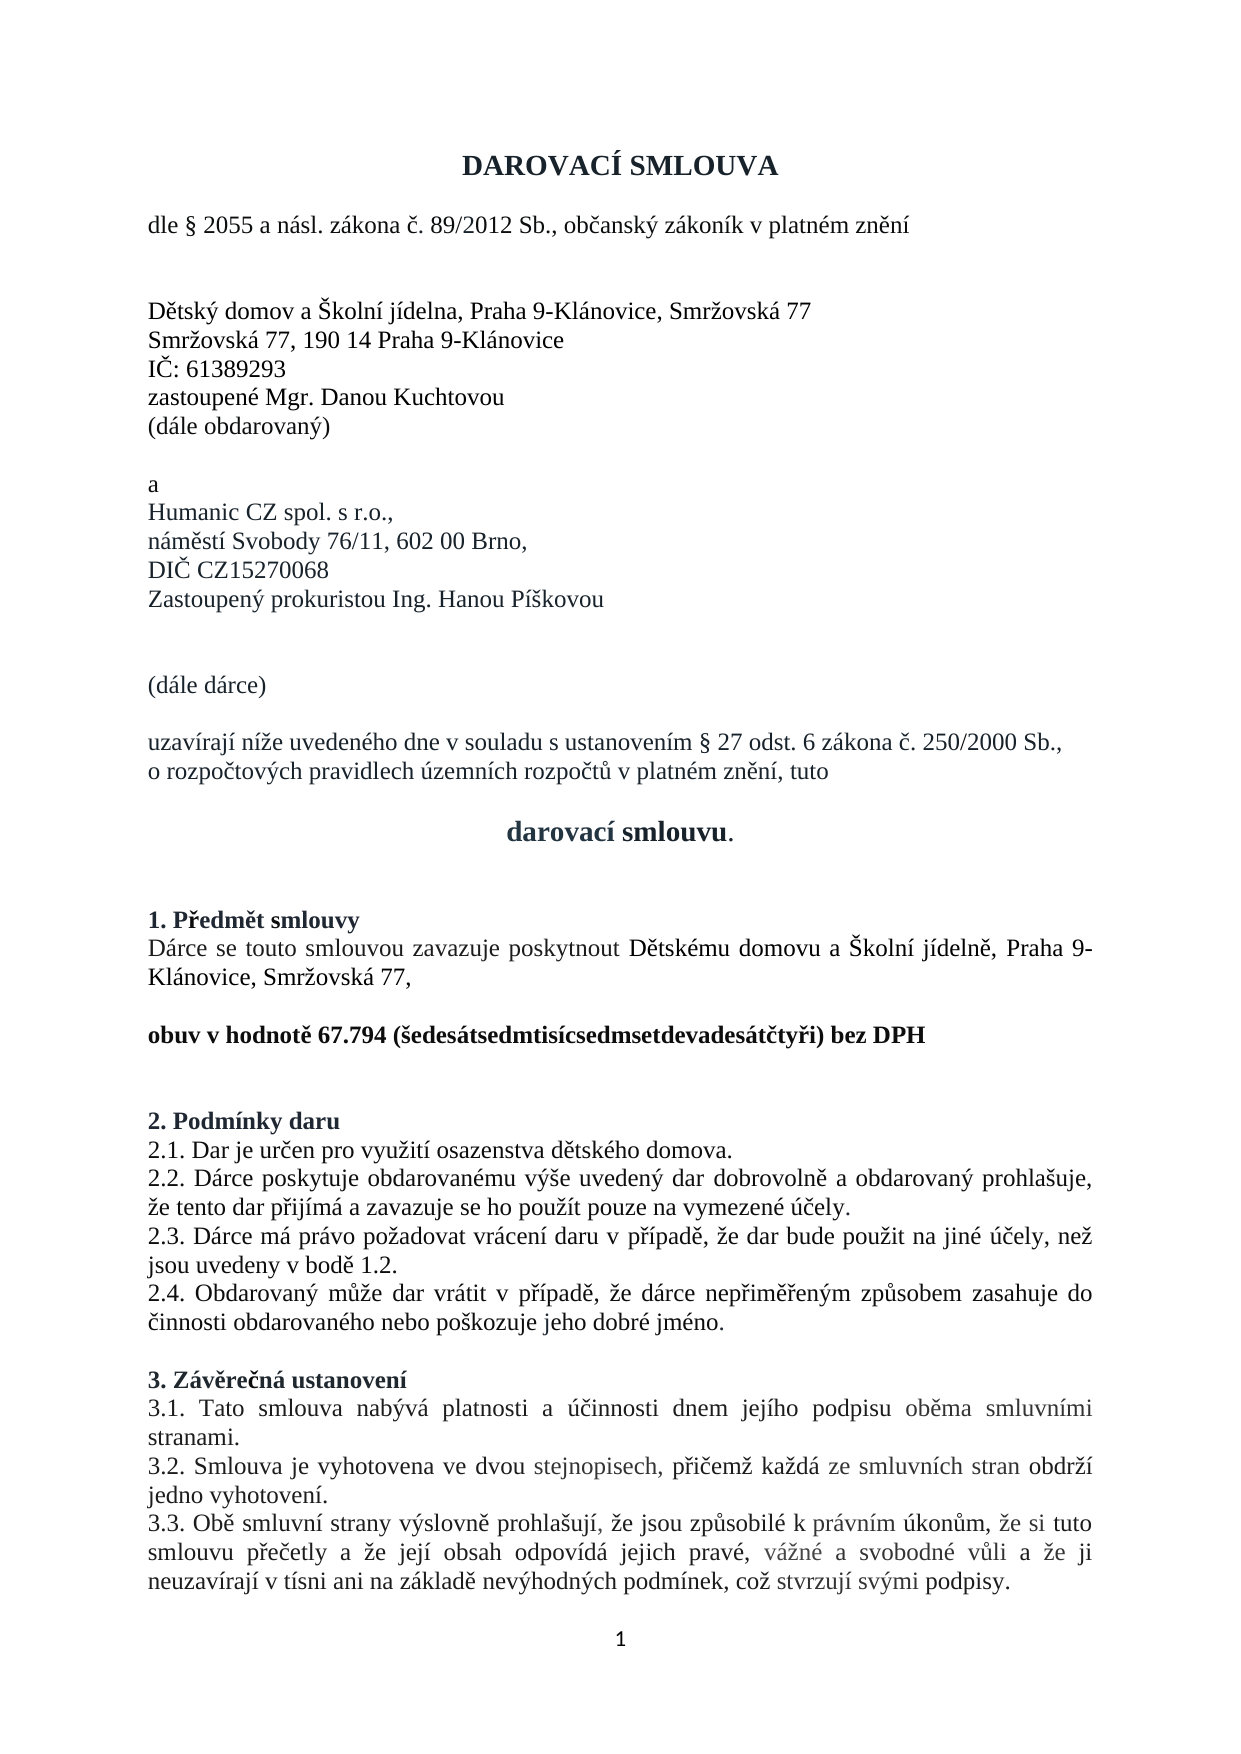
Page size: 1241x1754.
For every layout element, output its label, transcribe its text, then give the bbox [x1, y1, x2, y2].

text 1. Předmět smlouvy [148, 905, 1093, 933]
text 2.3. Dárce má právo požadovat vrácení daru v případě, že dar bude použit na jiné účely, než jsou uvedeny v bodě 1.2. [148, 1221, 1093, 1278]
text (dále dárce) [148, 670, 1093, 699]
text 2.2. Dárce poskytuje obdarovanému výše uvedený dar dobrovolně a obdarovaný prohlašuje, že tento dar přijímá a zavazuje se ho použít pouze na vymezené účely. [148, 1163, 1093, 1221]
text obuv v hodnotě 67.794 (šedesátsedmtisícsedmsetdevadesátčtyři) bez DPH [148, 1020, 1093, 1048]
text 2. Podmínky daru [148, 1106, 1093, 1135]
text náměstí Svobody 76/11, 602 00 Brno, [148, 526, 1093, 555]
text o rozpočtových pravidlech územních rozpočtů v platném znění, tuto [148, 756, 1093, 785]
text Dětský domov a Školní jídelna, Praha 9-Klánovice, Smržovská 77 [148, 296, 1093, 325]
text 3.3. Obě smluvní strany výslovně prohlašují, že jsou způsobilé k právním úkonům, že si tuto smlouvu přečetly a že její obsah odpovídá jejich pravé, vážné a svobodné vůli a že ji neuzavírají v tísni ani na základě nevýhodných podmínek, což stvrzují svými podpisy. [148, 1508, 1093, 1595]
text IČ: 61389293 [148, 354, 1093, 382]
text (dále obdarovaný) [148, 411, 1093, 440]
text 3. Závěrečná ustanovení [148, 1365, 1093, 1393]
text DAROVACÍ SMLOUVA [148, 148, 1093, 181]
text Smržovská 77, 190 14 Praha 9-Klánovice [148, 325, 1093, 354]
text 2.4. Obdarovaný může dar vrátit v případě, že dárce nepřiměřeným způsobem zasahuje do činnosti obdarovaného nebo poškozuje jeho dobré jméno. [148, 1278, 1093, 1336]
text 3.1. Tato smlouva nabývá platnosti a účinnosti dnem jejího podpisu oběma smluvními stranami. [148, 1393, 1093, 1451]
text dle § 2055 a násl. zákona č. 89/2012 Sb., občanský zákoník v platném znění [148, 210, 1093, 239]
text 3.2. Smlouva je vyhotovena ve dvou stejnopisech, přičemž každá ze smluvních stran obdrží jedno vyhotovení. [148, 1451, 1093, 1508]
text 2.1. Dar je určen pro využití osazenstva dětského domova. [148, 1135, 1093, 1163]
text darovací smlouvu. [148, 814, 1093, 847]
text Humanic CZ spol. s r.o., [148, 497, 1093, 526]
text Zastoupený prokuristou Ing. Hanou Píškovou [148, 584, 1093, 612]
text Dárce se touto smlouvou zavazuje poskytnout Dětskému domovu a Školní jídelně, Praha 9-Klánovice, Smržovská 77, [148, 933, 1093, 991]
text zastoupené Mgr. Danou Kuchtovou [148, 382, 1093, 411]
text uzavírají níže uvedeného dne v souladu s ustanovením § 27 odst. 6 zákona č. 250/2000 Sb., [148, 727, 1093, 756]
text DIČ CZ15270068 [148, 555, 1093, 584]
text a [148, 469, 1093, 497]
